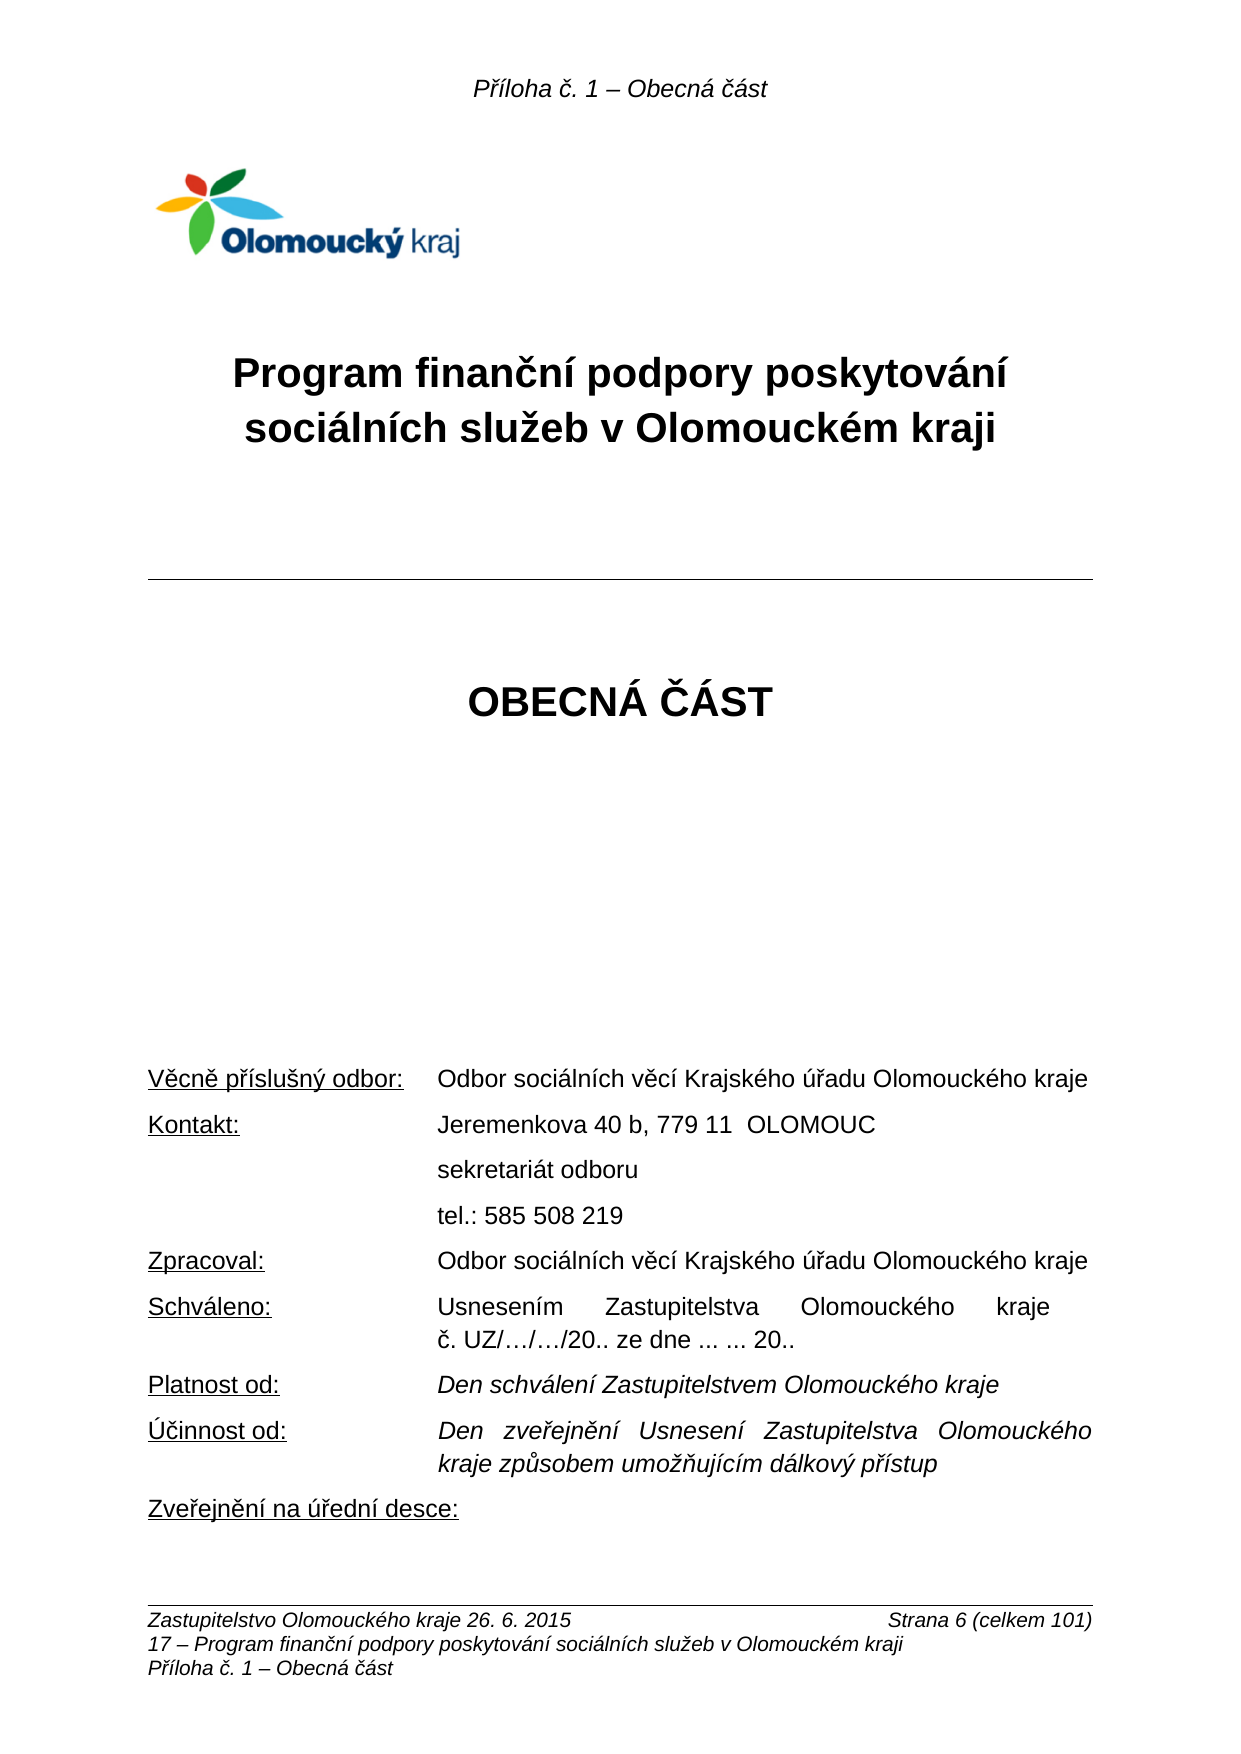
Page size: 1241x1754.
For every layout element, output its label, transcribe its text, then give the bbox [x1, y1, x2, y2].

text Věcně příslušný odbor: Odbor sociálních věcí Krajského úřadu Olomouckého kraje [148, 1064, 1093, 1093]
text Platnost od: Den schválení Zastupitelstvem Olomouckého kraje [148, 1370, 1093, 1399]
text Zveřejnění na úřední desce: [148, 1494, 1093, 1523]
text Zpracoval: Odbor sociálních věcí Krajského úřadu Olomouckého kraje [148, 1246, 1093, 1275]
text tel.: 585 508 219 [406, 1201, 1093, 1229]
text Kontakt: Jeremenkova 40 b, 779 11 OLOMOUC [148, 1109, 1093, 1138]
text sekretariát odboru [406, 1155, 1093, 1184]
text Účinnost od: Den zveřejnění Usnesení Zastupitelstva Olomouckého kraje způsobem umožňujícím dálkový přístup [148, 1416, 1093, 1477]
picture [147, 160, 465, 264]
text Program finanční podpory poskytování sociálních služeb v Olomouckém kraji [148, 348, 1093, 451]
text Schváleno: Usnesením Zastupitelstva Olomouckého kraje č. UZ/…/…/20.. ze dne ... ... 20.. [148, 1292, 1093, 1353]
text OBECNÁ ČÁST [148, 678, 1093, 726]
